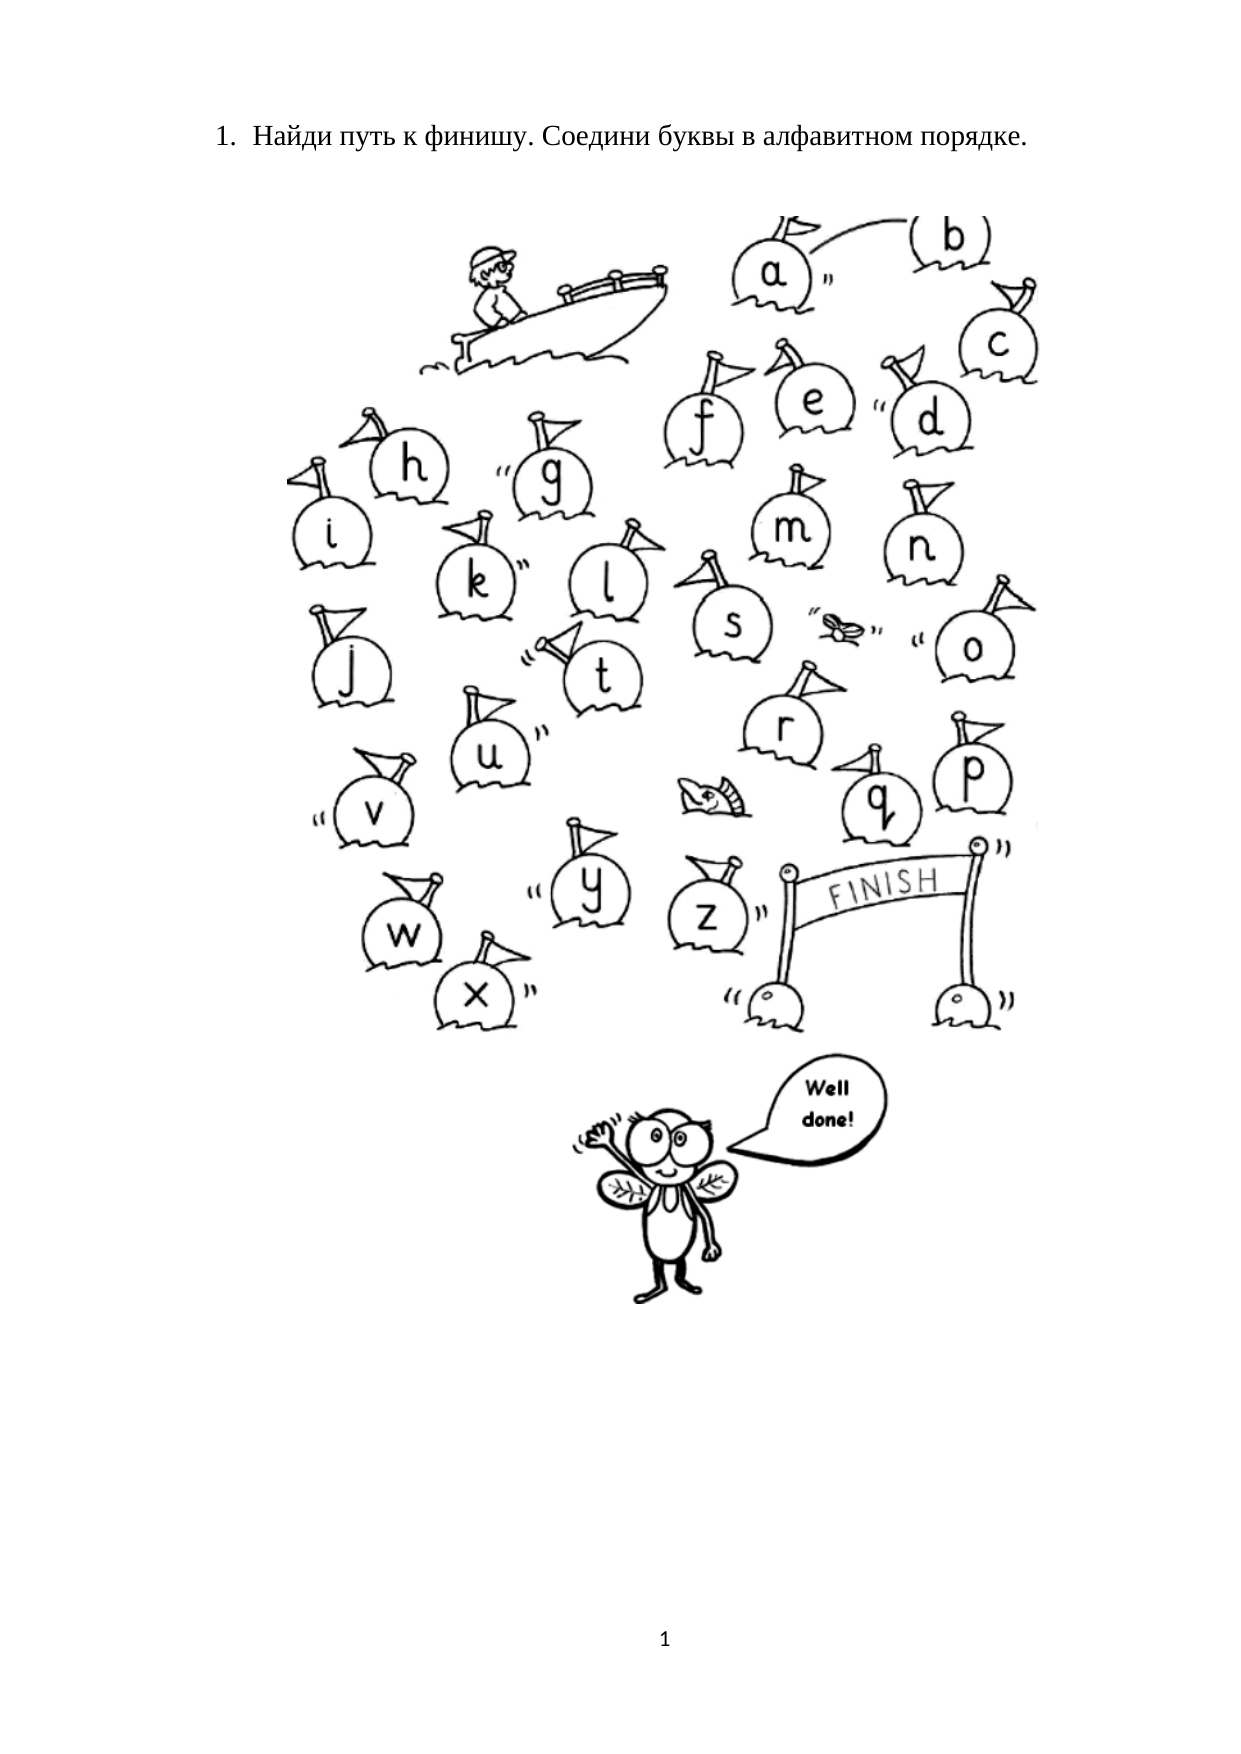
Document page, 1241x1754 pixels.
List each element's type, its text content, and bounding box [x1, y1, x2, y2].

list Найди путь к финишу. Соедини буквы в алфавитном порядке. [215, 118, 1152, 152]
